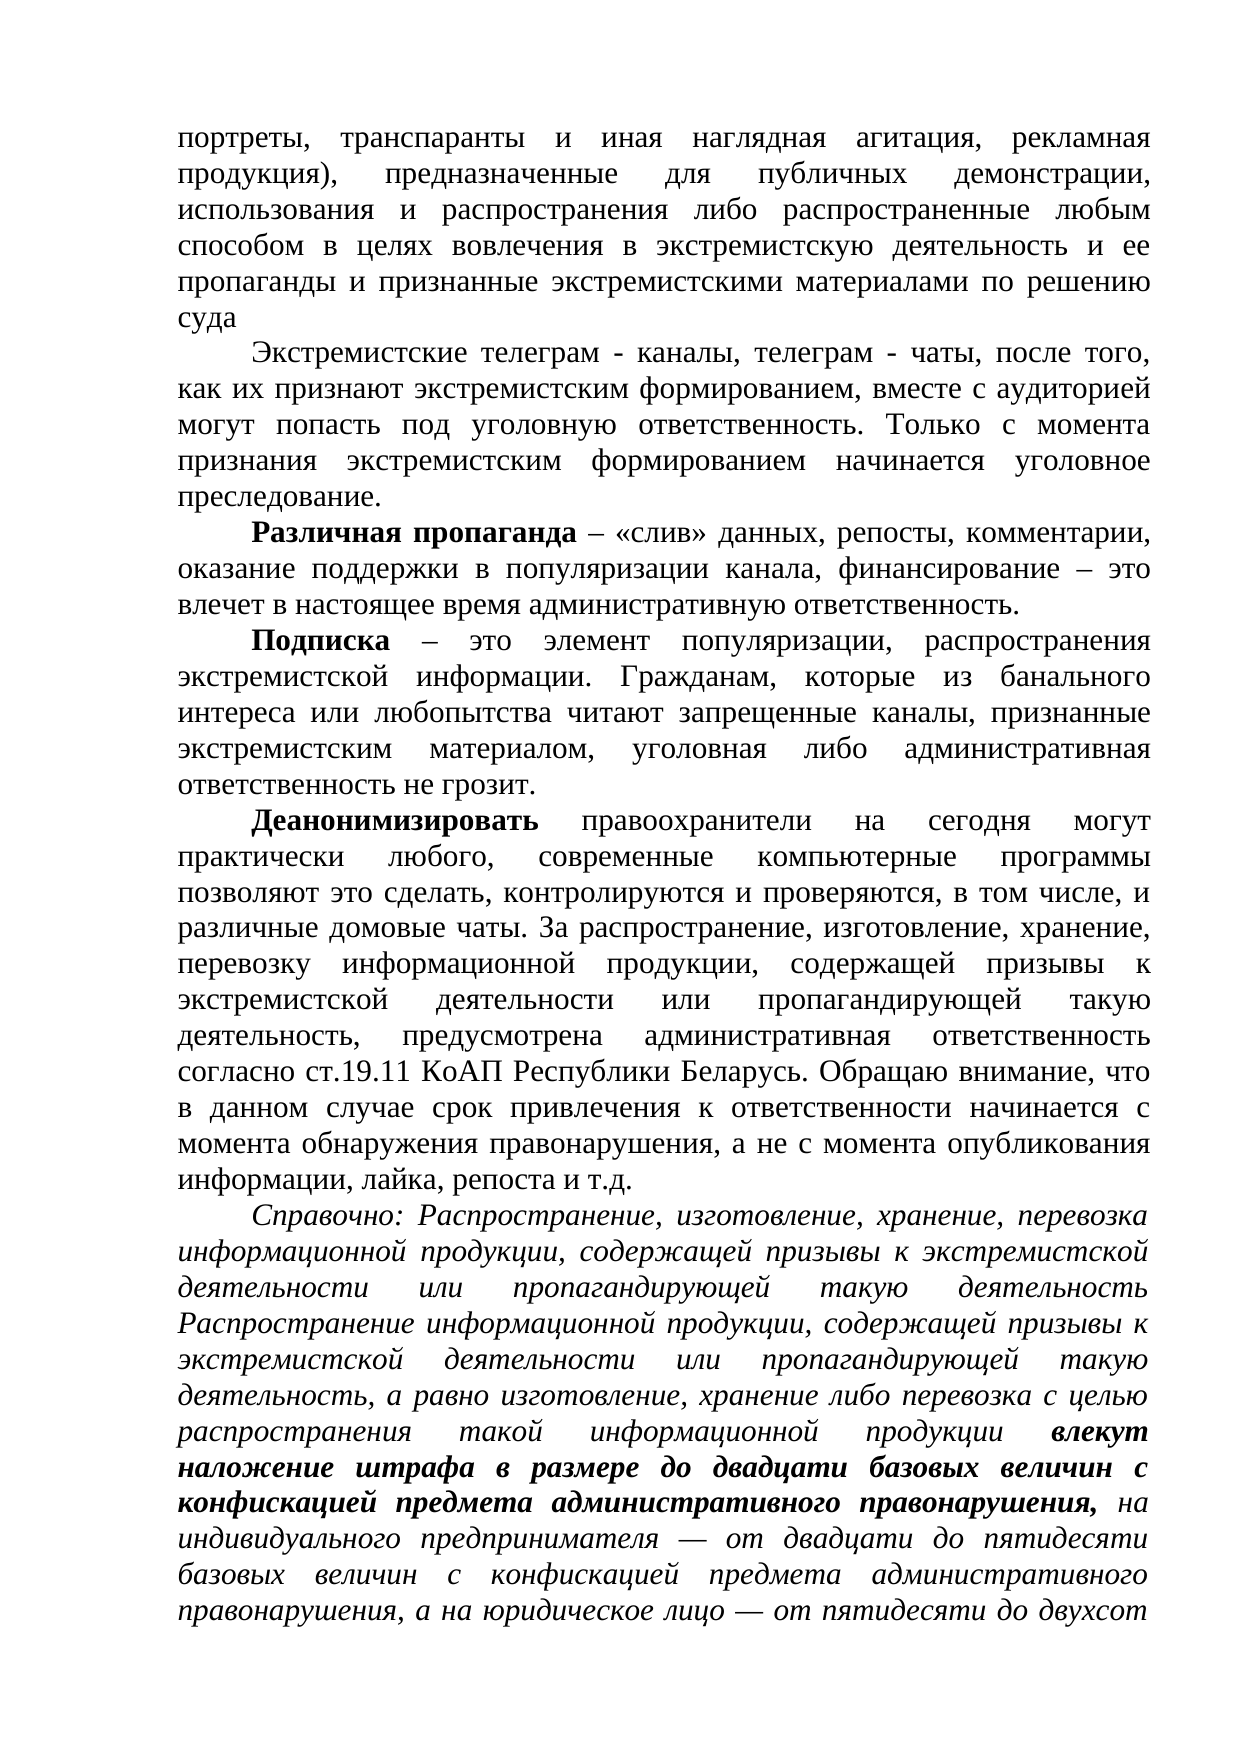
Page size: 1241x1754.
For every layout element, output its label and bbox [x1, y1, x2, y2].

table_header [177, 118, 1152, 1627]
